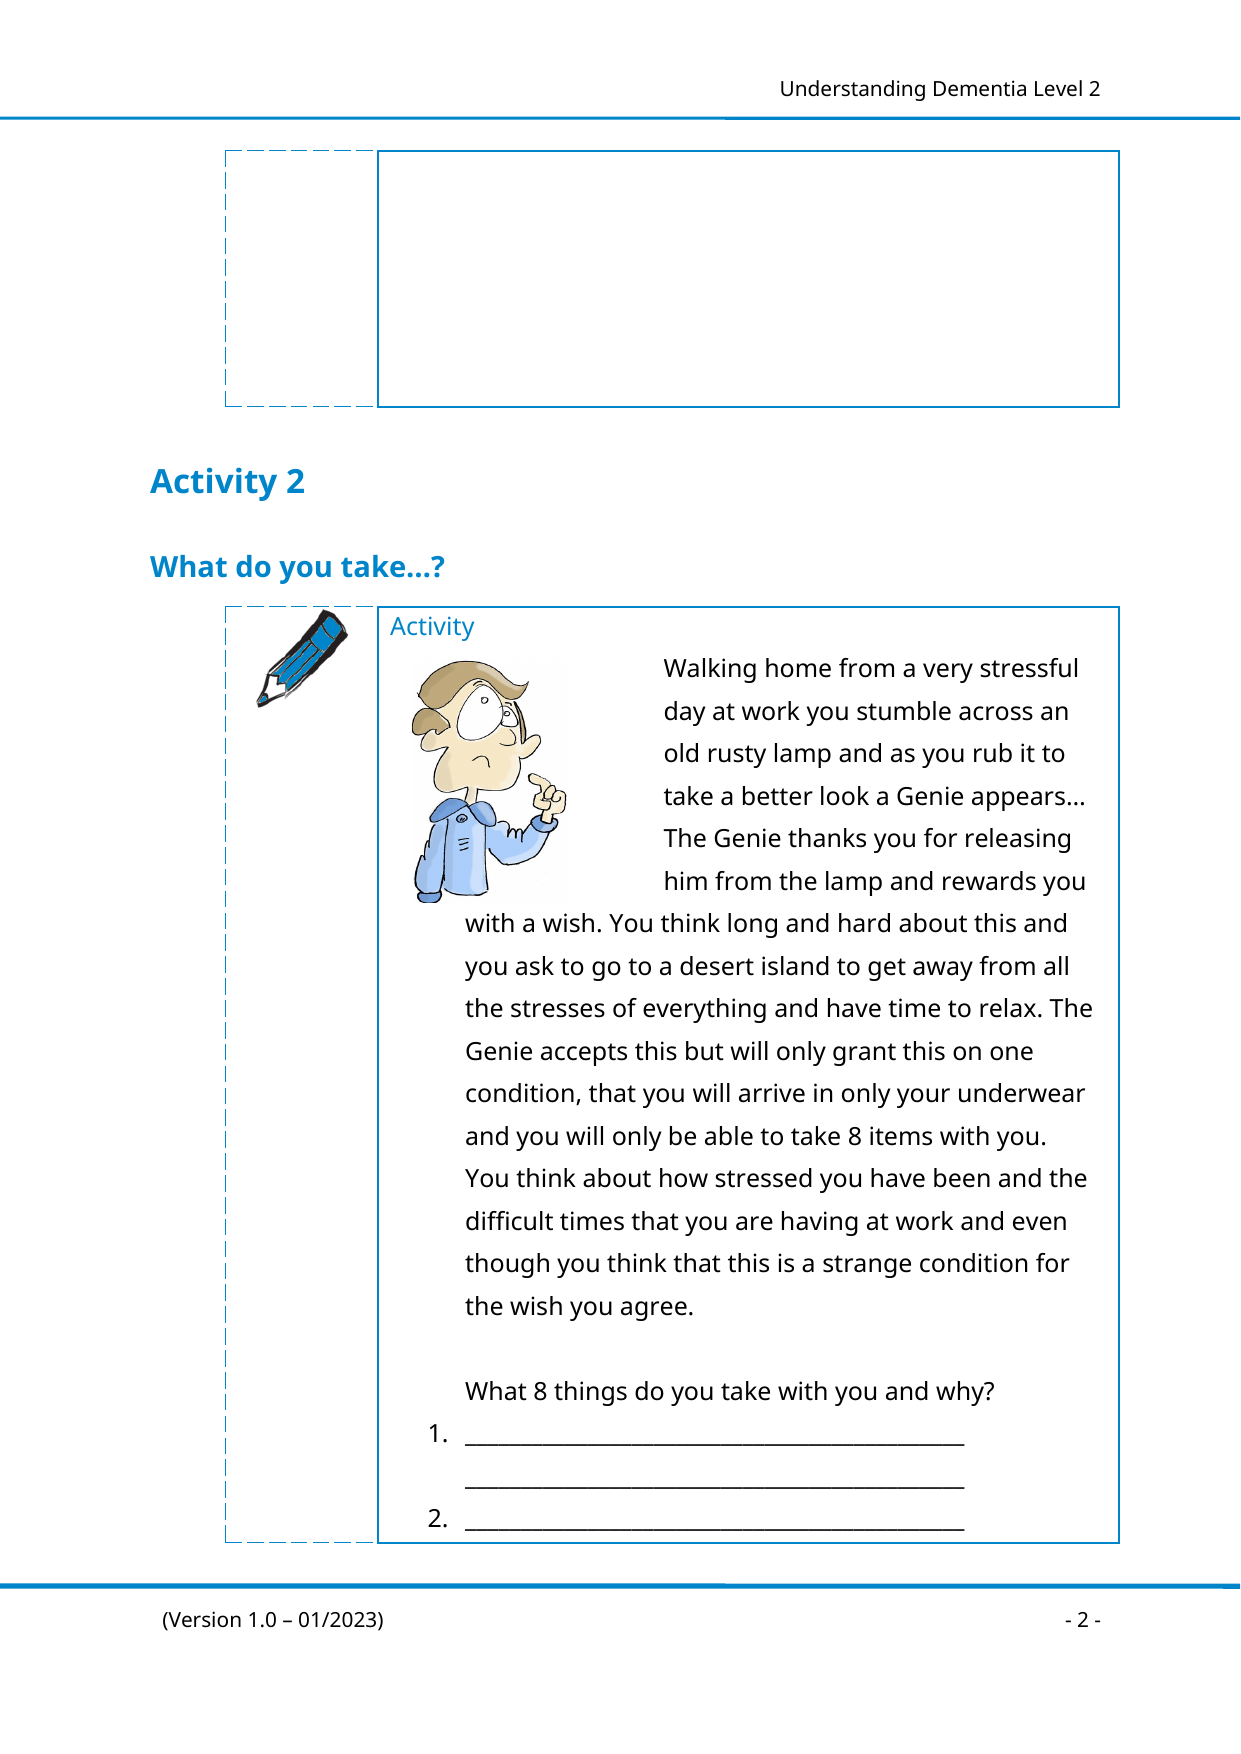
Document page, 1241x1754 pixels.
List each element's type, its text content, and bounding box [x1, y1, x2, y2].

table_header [379, 152, 1118, 406]
table_header [226, 606, 377, 1542]
table_header [226, 150, 377, 406]
picture [411, 658, 570, 903]
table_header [379, 608, 1118, 1542]
subtitle Activity 2 [150, 458, 1090, 503]
picture [252, 608, 352, 708]
subtitle What do you take…? [150, 547, 1090, 586]
